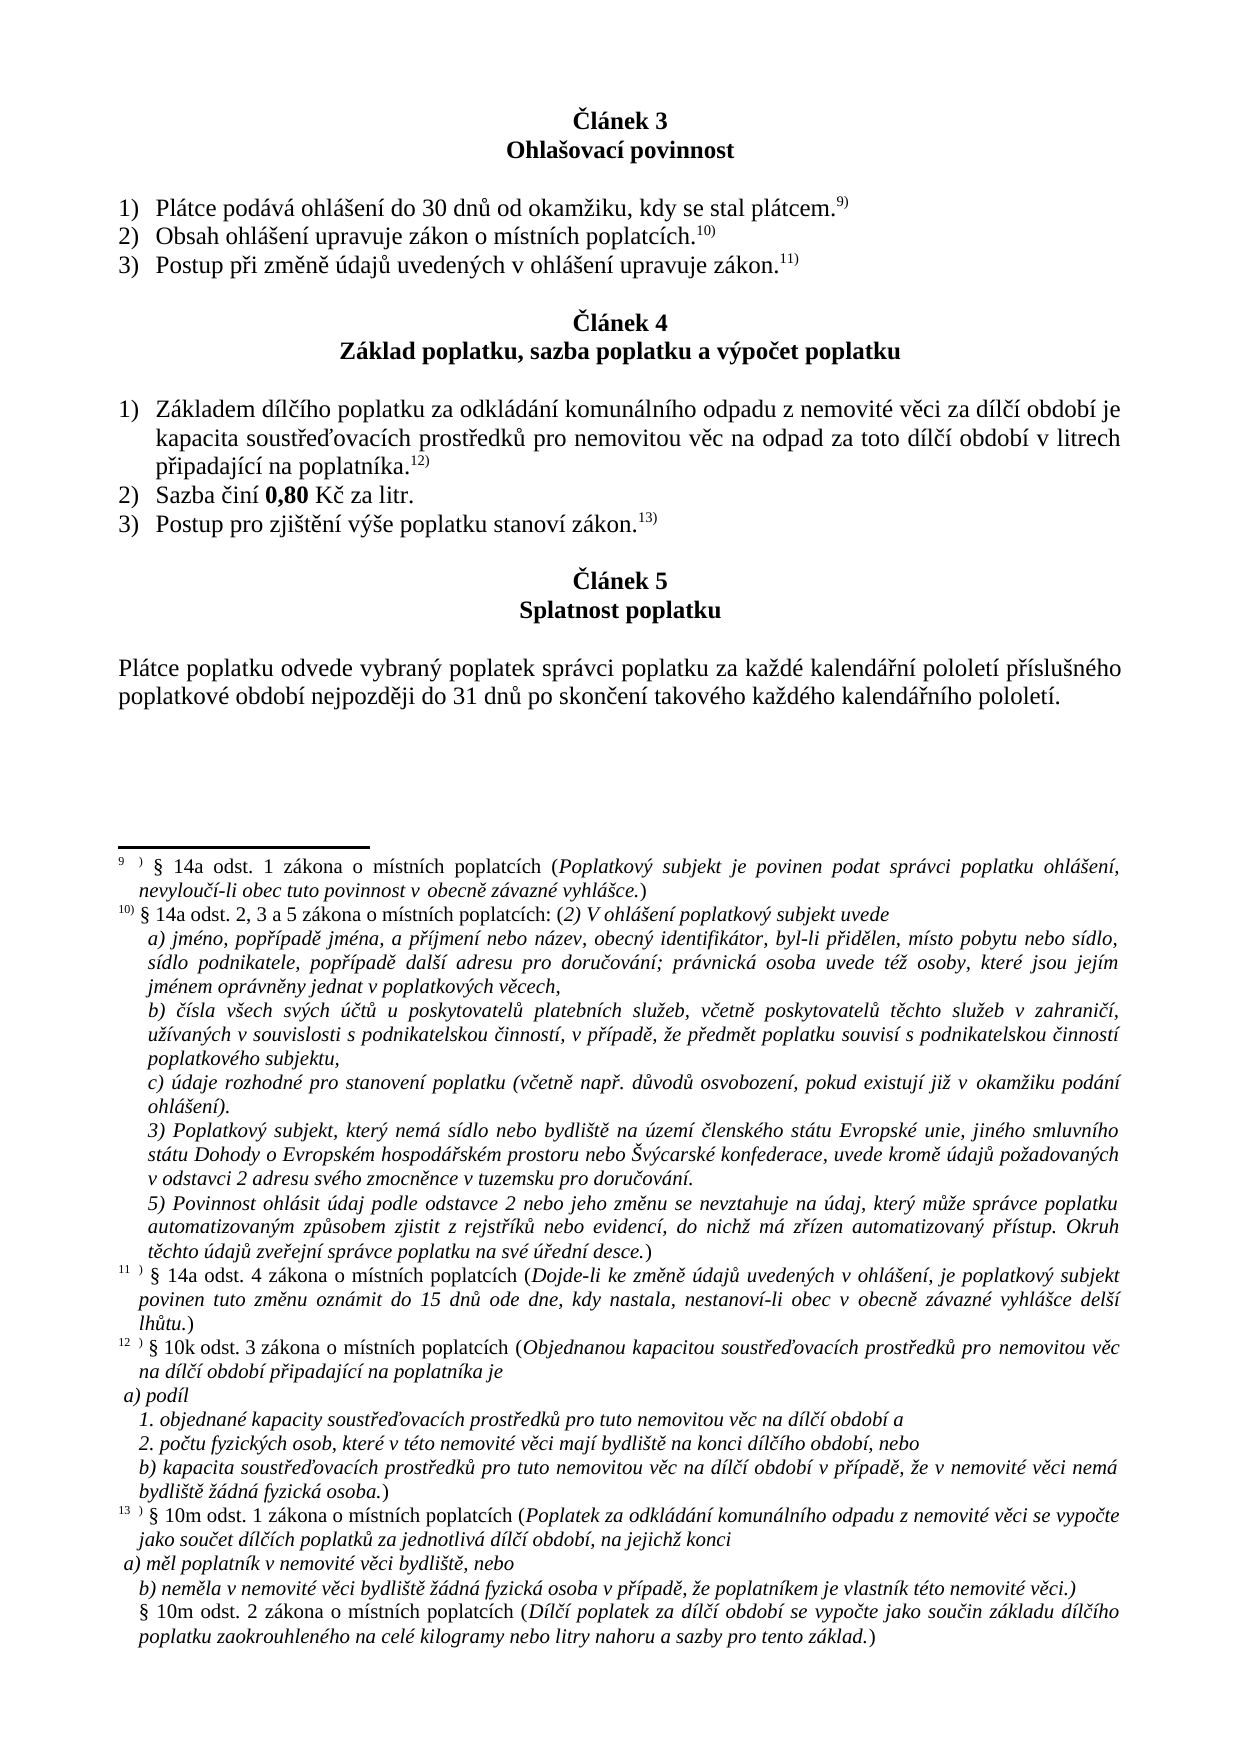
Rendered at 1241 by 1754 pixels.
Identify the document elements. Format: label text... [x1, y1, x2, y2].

list Obsah ohlášení upravuje zákon o místních poplatcích.) [118, 221, 1122, 250]
list Plátce podává ohlášení do 30 dnů od okamžiku, kdy se stal plátcem.) [118, 193, 1122, 221]
text Splatnost poplatku [118, 595, 1122, 624]
text Článek 3 [118, 106, 1122, 135]
text Plátce poplatku odvede vybraný poplatek správci poplatku za každé kalendářní pololetí příslušného poplatkové období nejpozději do 31 dnů po skončení takového každého kalendářního pololetí. [118, 653, 1122, 710]
text Základ poplatku, sazba poplatku a výpočet poplatku [118, 336, 1122, 365]
list Postup pro zjištění výše poplatku stanoví zákon.) [118, 509, 1122, 538]
list Postup při změně údajů uvedených v ohlášení upravuje zákon.) [118, 250, 1122, 279]
list Základem dílčího poplatku za odkládání komunálního odpadu z nemovité věci za dílčí období je kapacita soustřeďovacích prostředků pro nemovitou věc na odpad za toto dílčí období v litrech připadající na poplatníka.) [118, 394, 1122, 480]
list Sazba činí 0,80 Kč za litr. [118, 480, 1122, 509]
text Článek 4 [118, 308, 1122, 336]
text Článek 5 [118, 566, 1122, 595]
text Ohlašovací povinnost [118, 135, 1122, 164]
